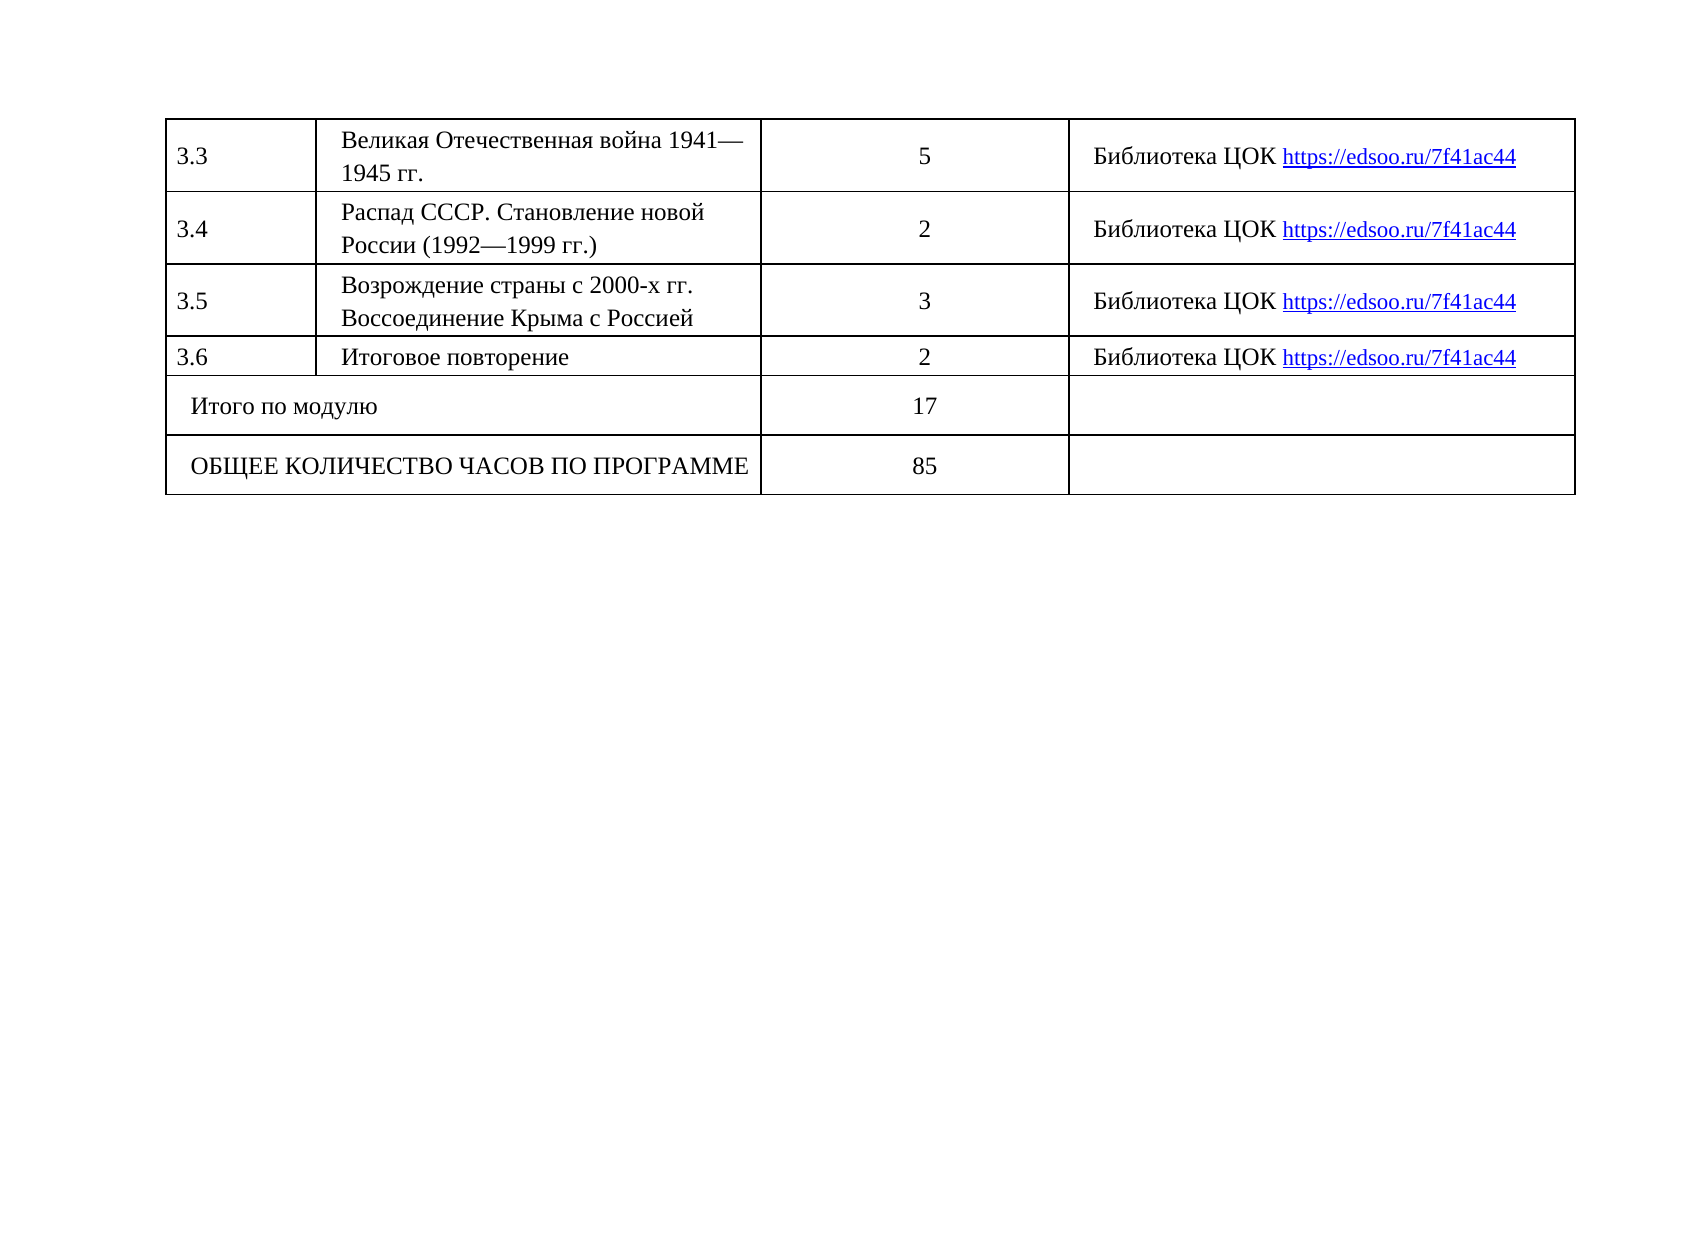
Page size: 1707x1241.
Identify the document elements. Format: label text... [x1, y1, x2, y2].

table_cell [1070, 120, 1574, 191]
table_cell 2 [762, 337, 1068, 375]
table_cell Распад СССР. Становление новой России (1992—1999 гг.) [317, 192, 760, 263]
table_cell 2 [762, 192, 1068, 263]
table_cell 3.3 [167, 120, 315, 191]
table_cell 17 [762, 376, 1068, 434]
table_cell 3.6 [167, 337, 315, 375]
table_cell 3 [762, 265, 1068, 335]
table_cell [1070, 192, 1574, 263]
table_cell Библиотека ЦОК https://edsoo.ru/7f41ac44 [1070, 265, 1574, 335]
table_cell [1070, 436, 1574, 494]
table_cell [1070, 376, 1574, 434]
table_cell 3.4 [167, 192, 315, 263]
table_cell Итоговое повторение [317, 337, 760, 375]
table_cell 5 [762, 120, 1068, 191]
table_cell Великая Отечественная война 1941—1945 гг. [317, 120, 760, 191]
table_cell Возрождение страны с 2000-х гг. Воссоединение Крыма с Россией [317, 265, 760, 335]
table_cell ОБЩЕЕ КОЛИЧЕСТВО ЧАСОВ ПО ПРОГРАММЕ [167, 436, 760, 494]
table_cell Библиотека ЦОК https://edsoo.ru/7f41ac44 [1070, 337, 1574, 375]
table_cell 85 [762, 436, 1068, 494]
table_cell 3.5 [167, 265, 315, 335]
table_cell Итого по модулю [167, 376, 760, 434]
